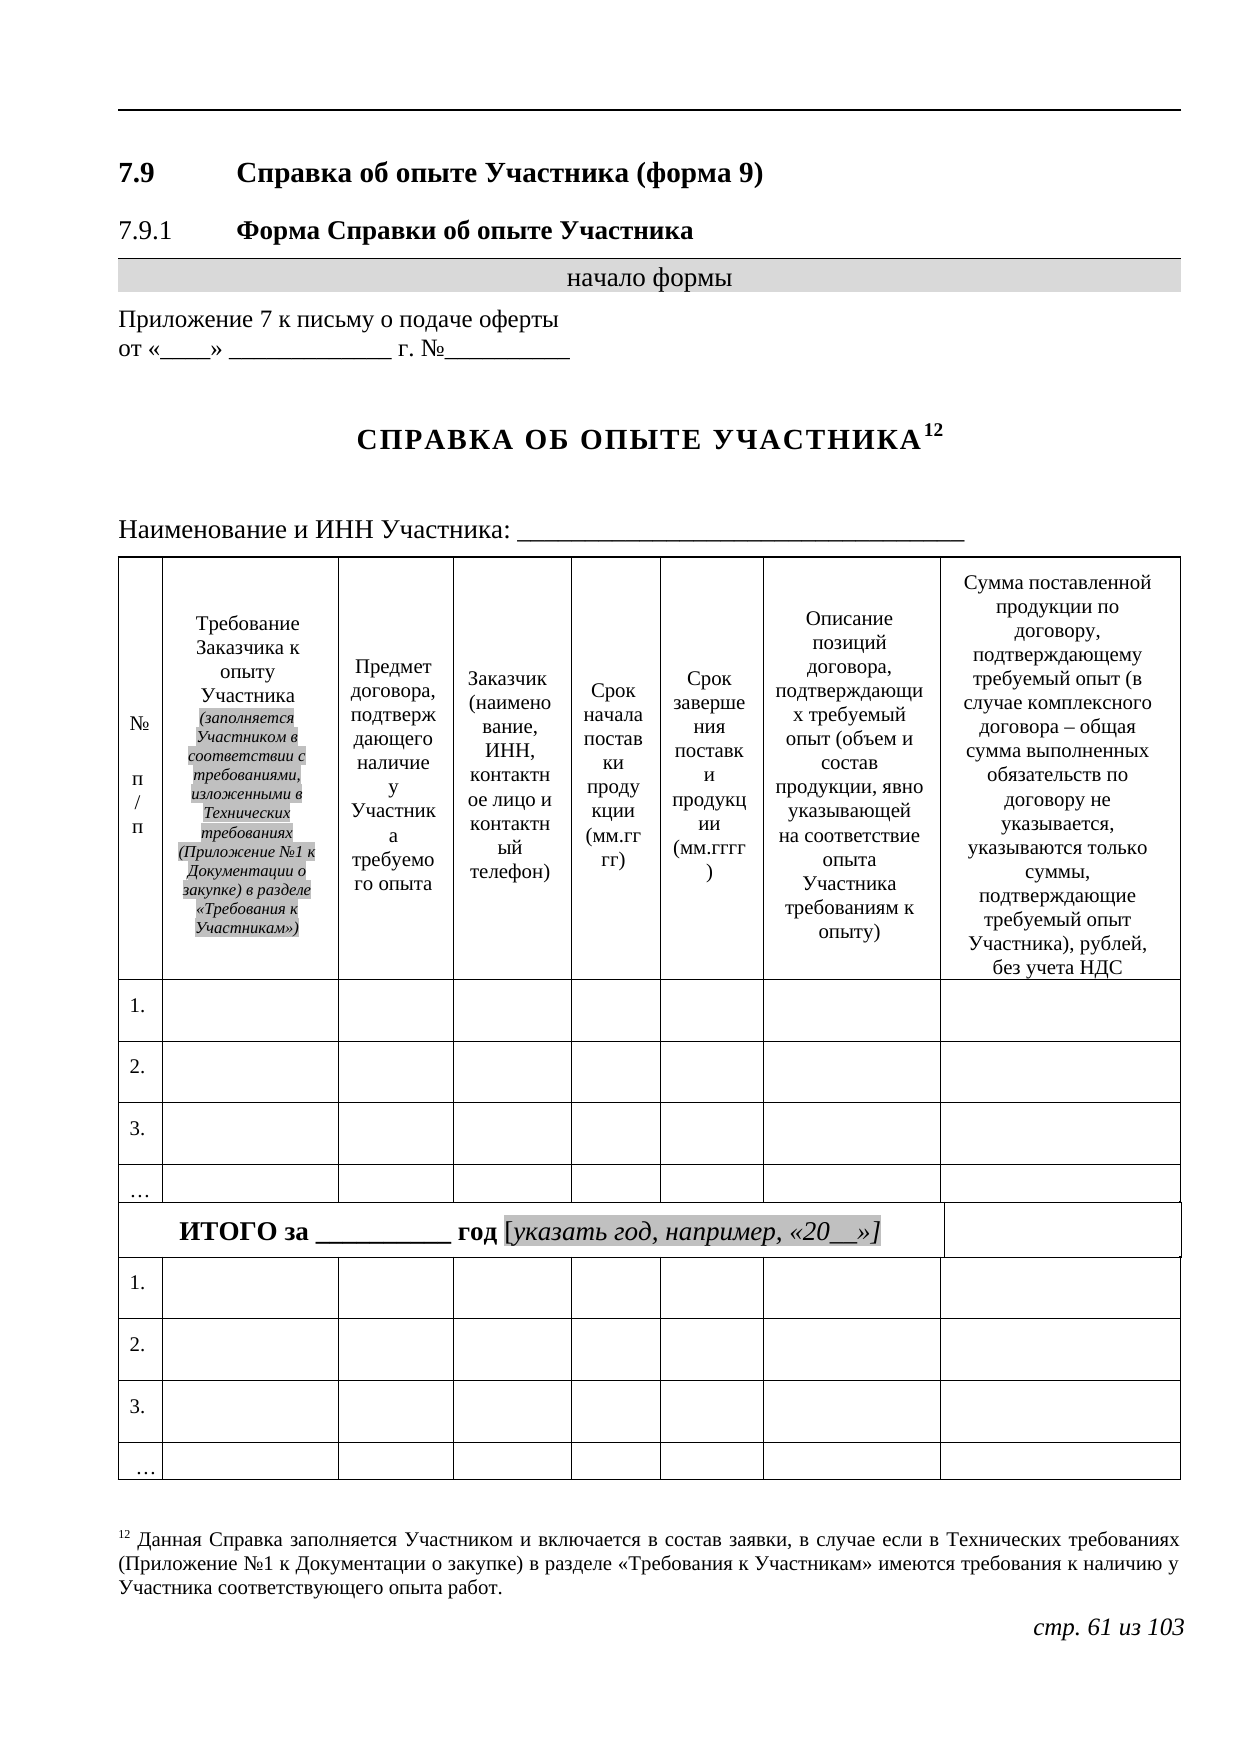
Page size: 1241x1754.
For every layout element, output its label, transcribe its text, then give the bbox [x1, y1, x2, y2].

table_cell [764, 1381, 940, 1442]
table_cell … [119, 1443, 162, 1479]
table_cell [941, 1165, 1180, 1202]
table_cell [661, 1258, 763, 1318]
table_cell [163, 1042, 338, 1102]
table_cell [941, 1042, 1180, 1102]
table_cell [454, 1165, 571, 1202]
table_cell [454, 980, 571, 1041]
subtitle Справка об опыте Участника (форма 9) [118, 156, 1184, 189]
table_cell [572, 980, 660, 1041]
table_header Срок начала поставки продукции (мм.гггг) [572, 558, 660, 979]
table_cell [661, 980, 763, 1041]
table_cell [339, 1381, 453, 1442]
table_cell [661, 1042, 763, 1102]
table_cell [572, 1103, 660, 1164]
table_cell [163, 1165, 338, 1202]
table_cell [339, 1258, 453, 1318]
table_header Сумма поставленной продукции по договору, подтверждающему требуемый опыт (в случае комплексного договора – общая сумма выполненных обязательств по договору не указывается, указываются только суммы, подтверждающие требуемый опыт Участника), рублей, без учета НДС [941, 558, 1180, 979]
table_cell … [119, 1165, 162, 1202]
table_header Заказчик (наименование, ИНН, контактное лицо и контактный телефон) [454, 558, 571, 979]
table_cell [119, 1203, 944, 1257]
table_cell [163, 1103, 338, 1164]
table_cell [163, 1443, 338, 1479]
table_cell [119, 1258, 162, 1318]
table_cell [572, 1042, 660, 1102]
table_cell [941, 1258, 1180, 1318]
table_cell [764, 980, 940, 1041]
table_cell [119, 1381, 162, 1442]
table_cell [339, 1165, 453, 1202]
table_cell [119, 980, 162, 1041]
table_cell [941, 1319, 1180, 1380]
table_cell [941, 1381, 1180, 1442]
table_cell [661, 1443, 763, 1479]
table_cell [339, 1103, 453, 1164]
table_cell [661, 1103, 763, 1164]
table_cell [119, 1042, 162, 1102]
table_header № п/п [119, 558, 162, 979]
table_cell [764, 1258, 940, 1318]
table_cell [339, 1443, 453, 1479]
text Справка об опыте Участника [118, 418, 1181, 457]
text Наименование и ИНН Участника: _________________________________ [118, 513, 1181, 544]
table_cell [941, 1443, 1180, 1479]
table_cell [119, 1319, 162, 1380]
table_cell [572, 1319, 660, 1380]
table_cell [163, 1258, 338, 1318]
table_header Предмет договора, подтверждающего наличие у Участника требуемого опыта [339, 558, 453, 979]
table_cell [339, 1042, 453, 1102]
table_cell [572, 1381, 660, 1442]
table_cell [764, 1165, 940, 1202]
table_cell [163, 1319, 338, 1380]
table_cell [941, 980, 1180, 1041]
table_cell [454, 1103, 571, 1164]
table_cell [454, 1319, 571, 1380]
table_header Описание позиций договора, подтверждающих требуемый опыт (объем и состав продукции, явно указывающей на соответствие опыта Участника требованиям к опыту) [764, 558, 940, 979]
table_cell [454, 1381, 571, 1442]
table_cell [454, 1042, 571, 1102]
table_cell [572, 1443, 660, 1479]
table_cell [454, 1443, 571, 1479]
table_cell [572, 1258, 660, 1318]
table_cell [572, 1165, 660, 1202]
table_cell [454, 1258, 571, 1318]
table_cell [764, 1319, 940, 1380]
table_header Срок завершения поставки продукции (мм.гггг) [661, 558, 763, 979]
text Приложение 7 к письму о подаче оферты от «____» _____________ г. №__________ [118, 304, 1181, 362]
text начало формы [118, 259, 1181, 292]
table_cell [163, 1381, 338, 1442]
table_cell [339, 1319, 453, 1380]
table_cell [661, 1381, 763, 1442]
table_cell [339, 980, 453, 1041]
table_cell [764, 1443, 940, 1479]
table_cell [764, 1042, 940, 1102]
table_header Требование Заказчика к опыту Участника (заполняется Участником в соответствии с требованиями, изложенными в Технических требованиях (Приложение №1 к Документации о закупке) в разделе «Требования к Участникам») [163, 558, 338, 979]
table_cell [661, 1319, 763, 1380]
table_cell [119, 1103, 162, 1164]
text Форма Справки об опыте Участника [118, 214, 1181, 245]
table_cell [163, 980, 338, 1041]
table_cell [941, 1103, 1180, 1164]
table_cell [661, 1165, 763, 1202]
table_cell [764, 1103, 940, 1164]
table_cell [945, 1203, 1181, 1257]
